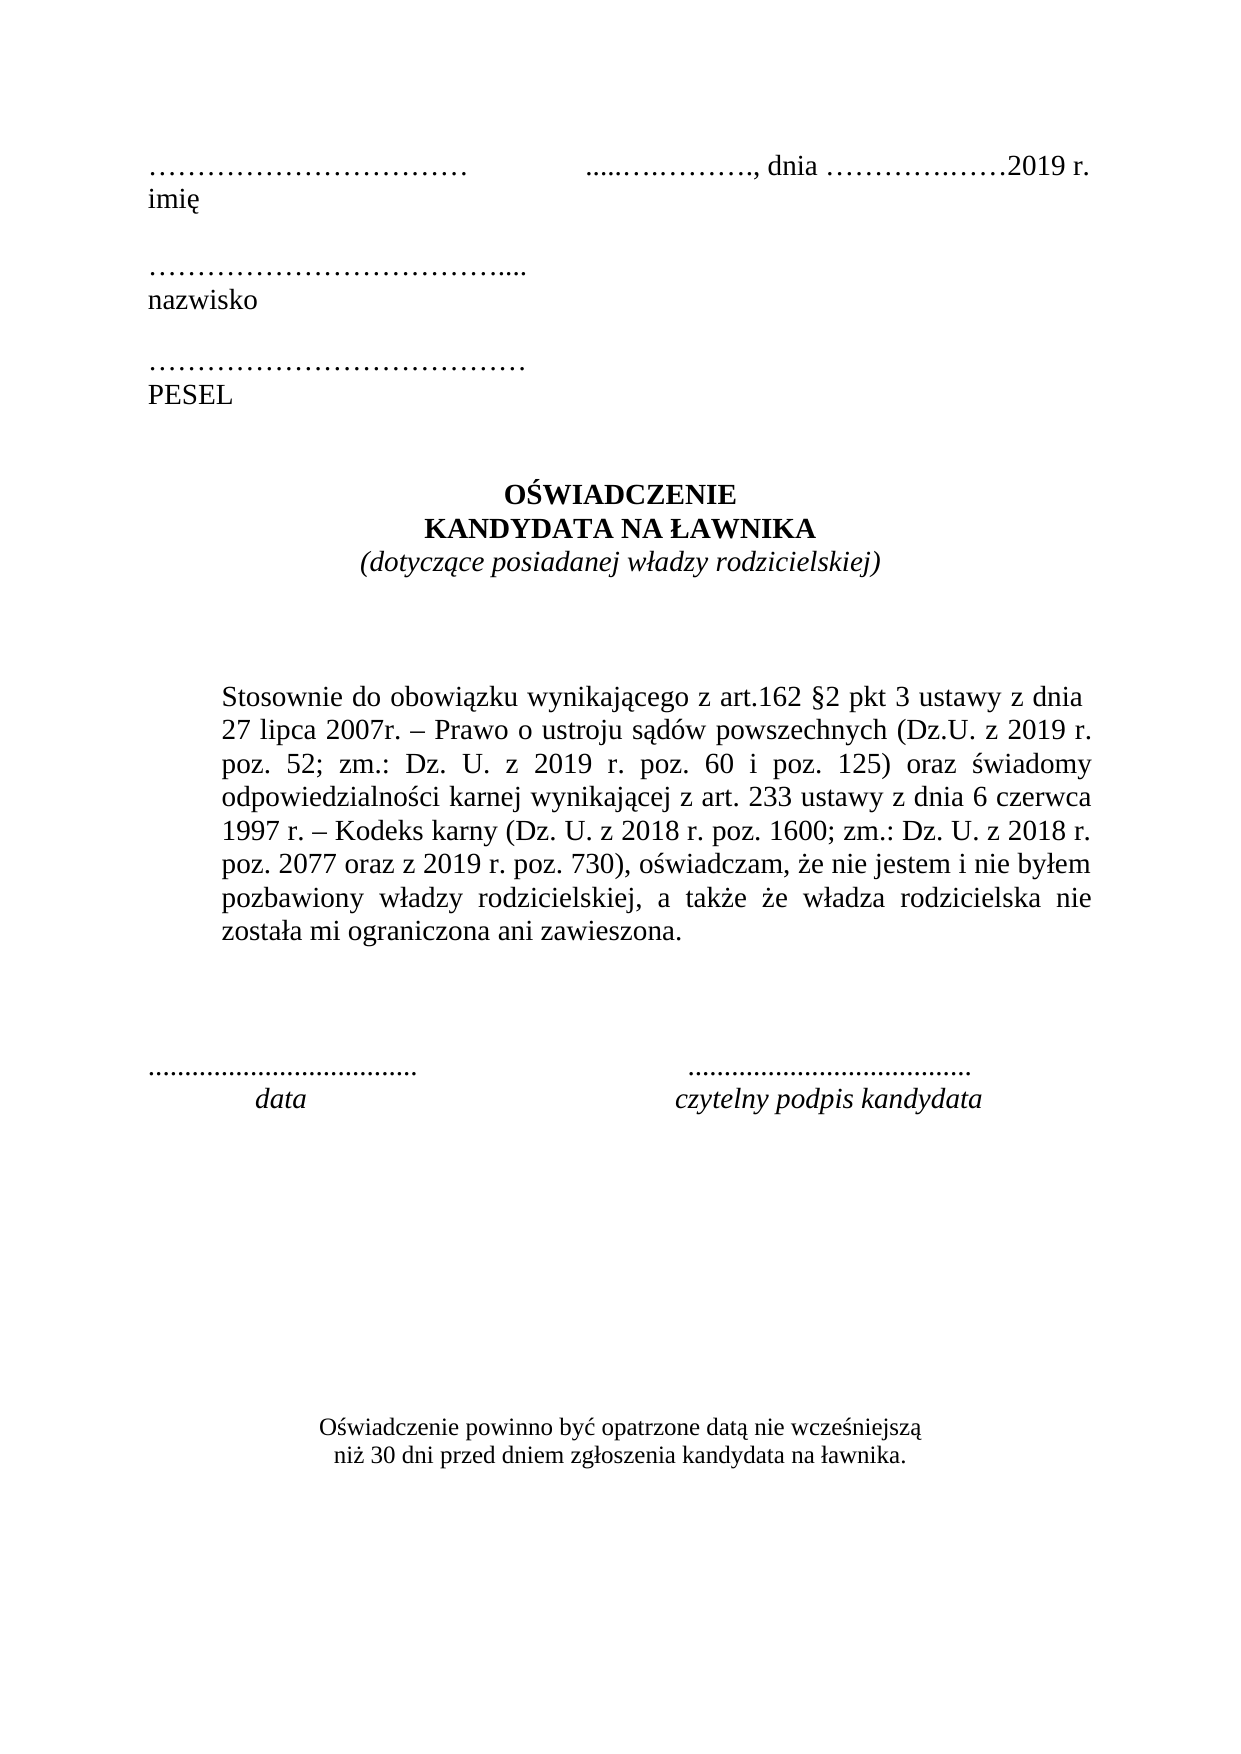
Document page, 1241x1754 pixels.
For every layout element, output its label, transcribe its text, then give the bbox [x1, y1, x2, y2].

text ………………………………… [148, 343, 1093, 377]
text ……………………………….... [148, 248, 1093, 282]
text imię [148, 181, 1093, 215]
text niż 30 dni przed dniem zgłoszenia kandydata na ławnika. [148, 1441, 1093, 1469]
text KANDYDATA NA ŁAWNIKA [148, 511, 1093, 544]
text data czytelny podpis kandydata [148, 1081, 1093, 1115]
text …………………………… .....….………., dnia ………….……2019 r. [148, 148, 1093, 181]
text nazwisko [148, 282, 1093, 315]
text ..................................... ....................................... [148, 1048, 1093, 1081]
text Stosownie do obowiązku wynikającego z art.162 §2 pkt 3 ustawy z dnia 27 lipca 2007r. – Prawo o ustroju sądów powszechnych (Dz.U. z 2019 r. poz. 52; zm.: Dz. U. z 2019 r. poz. 60 i poz. 125) oraz świadomy odpowiedzialności karnej wynikającej z art. 233 ustawy z dnia 6 czerwca 1997 r. – Kodeks karny (Dz. U. z 2018 r. poz. 1600; zm.: Dz. U. z 2018 r. poz. 2077 oraz z 2019 r. poz. 730), oświadczam, że nie jestem i nie byłem pozbawiony władzy rodzicielskiej, a także że władza rodzicielska nie została mi ograniczona ani zawieszona. [221, 679, 1093, 947]
text Oświadczenie powinno być opatrzone datą nie wcześniejszą [148, 1412, 1093, 1441]
text (dotyczące posiadanej władzy rodzicielskiej) [148, 544, 1093, 578]
text OŚWIADCZENIE [148, 477, 1093, 511]
text PESEL [148, 377, 1093, 410]
